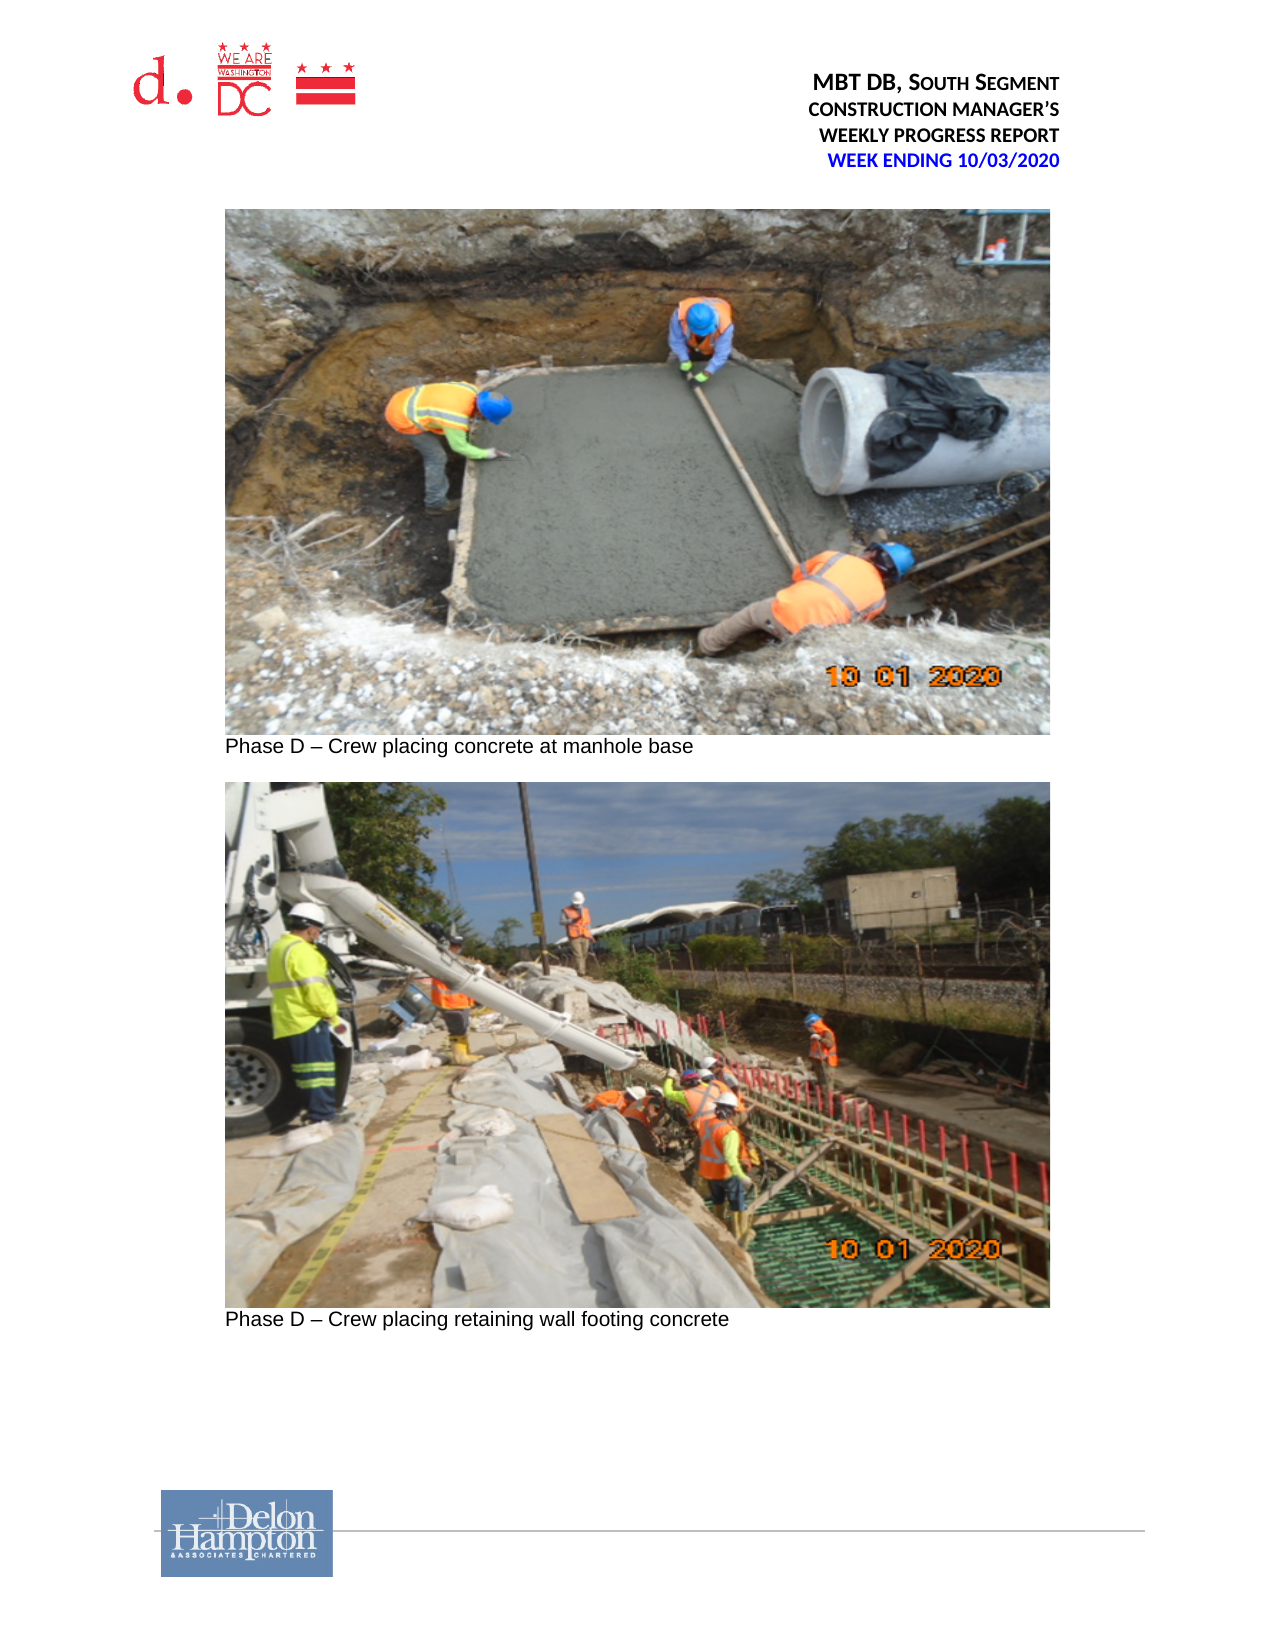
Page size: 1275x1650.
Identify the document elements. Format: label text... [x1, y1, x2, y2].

text Phase D – Crew placing concrete at manhole base [225, 734, 1059, 758]
picture [225, 782, 1050, 1308]
text Phase D – Crew placing retaining wall footing concrete [225, 1307, 1059, 1331]
picture [97, 36, 391, 135]
picture [225, 209, 1050, 735]
